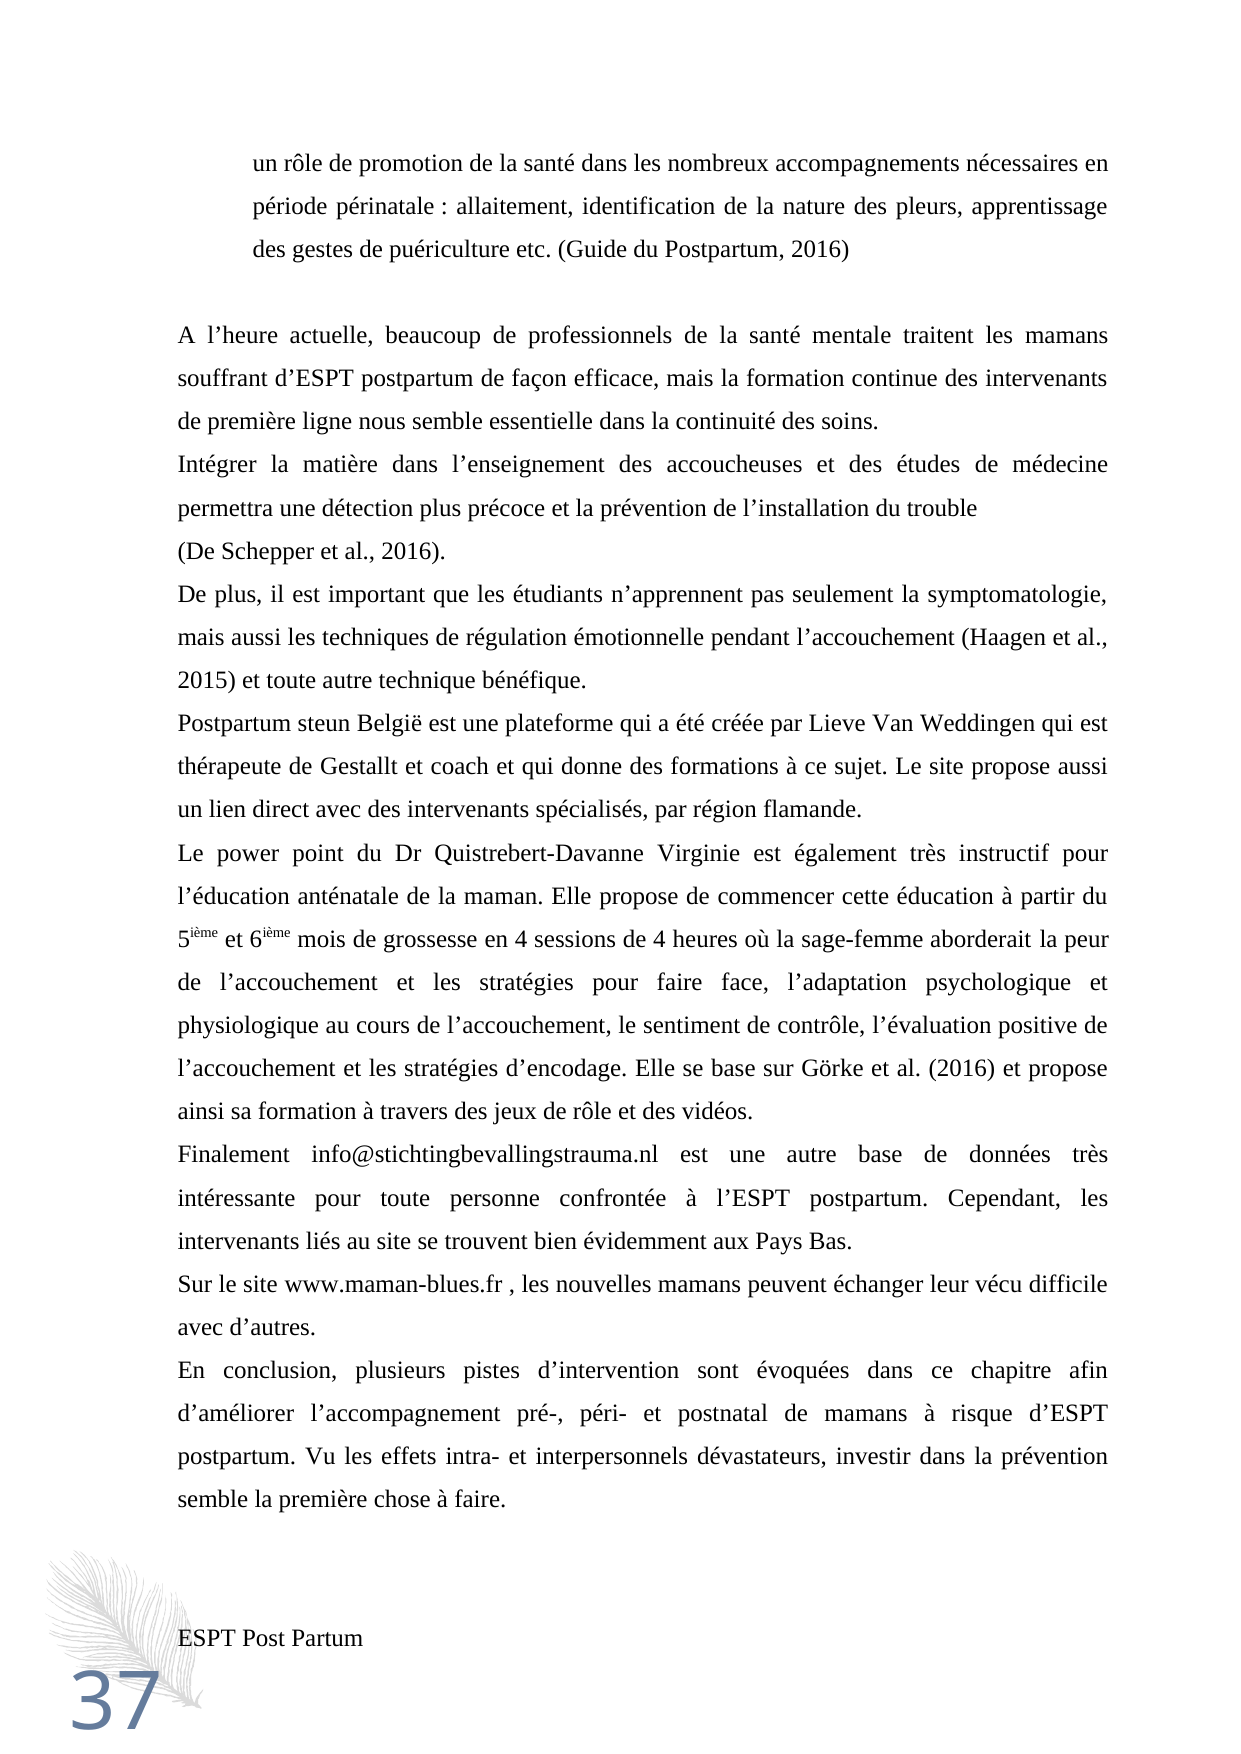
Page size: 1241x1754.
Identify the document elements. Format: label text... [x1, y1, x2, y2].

text Finalement info@stichtingbevallingstrauma.nl est une autre base de données très intéressante pour toute personne confrontée à l’ESPT postpartum. Cependant, les intervenants liés au site se trouvent bien évidemment aux Pays Bas. [177, 1139, 1109, 1254]
text (De Schepper et al., 2016). [177, 536, 1109, 564]
text A l’heure actuelle, beaucoup de professionnels de la santé mentale traitent les mamans souffrant d’ESPT postpartum de façon efficace, mais la formation continue des intervenants de première ligne nous semble essentielle dans la continuité des soins. [177, 320, 1109, 435]
text Postpartum steun België est une plateforme qui a été créée par Lieve Van Weddingen qui est thérapeute de Gestallt et coach et qui donne des formations à ce sujet. Le site propose aussi un lien direct avec des intervenants spécialisés, par région flamande. [177, 708, 1109, 823]
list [215, 148, 1109, 263]
text De plus, il est important que les étudiants n’apprennent pas seulement la symptomatologie, mais aussi les techniques de régulation émotionnelle pendant l’accouchement (Haagen et al., 2015) et toute autre technique bénéfique. [177, 579, 1109, 694]
text Sur le site www.maman-blues.fr , les nouvelles mamans peuvent échanger leur vécu difficile avec d’autres. [177, 1269, 1109, 1341]
text Intégrer la matière dans l’enseignement des accoucheuses et des études de médecine permettra une détection plus précoce et la prévention de l’installation du trouble [177, 449, 1109, 521]
text En conclusion, plusieurs pistes d’intervention sont évoquées dans ce chapitre afin d’améliorer l’accompagnement pré-, péri- et postnatal de mamans à risque d’ESPT postpartum. Vu les effets intra- et interpersonnels dévastateurs, investir dans la prévention semble la première chose à faire. [177, 1355, 1109, 1513]
text Le power point du Dr Quistrebert-Davanne Virginie est également très instructif pour l’éducation anténatale de la maman. Elle propose de commencer cette éducation à partir du 5ième et 6ième mois de grossesse en 4 sessions de 4 heures où la sage-femme aborderait la peur de l’accouchement et les stratégies pour faire face, l’adaptation psychologique et physiologique au cours de l’accouchement, le sentiment de contrôle, l’évaluation positive de l’accouchement et les stratégies d’encodage. Elle se base sur Görke et al. (2016) et propose ainsi sa formation à travers des jeux de rôle et des vidéos. [177, 838, 1109, 1125]
